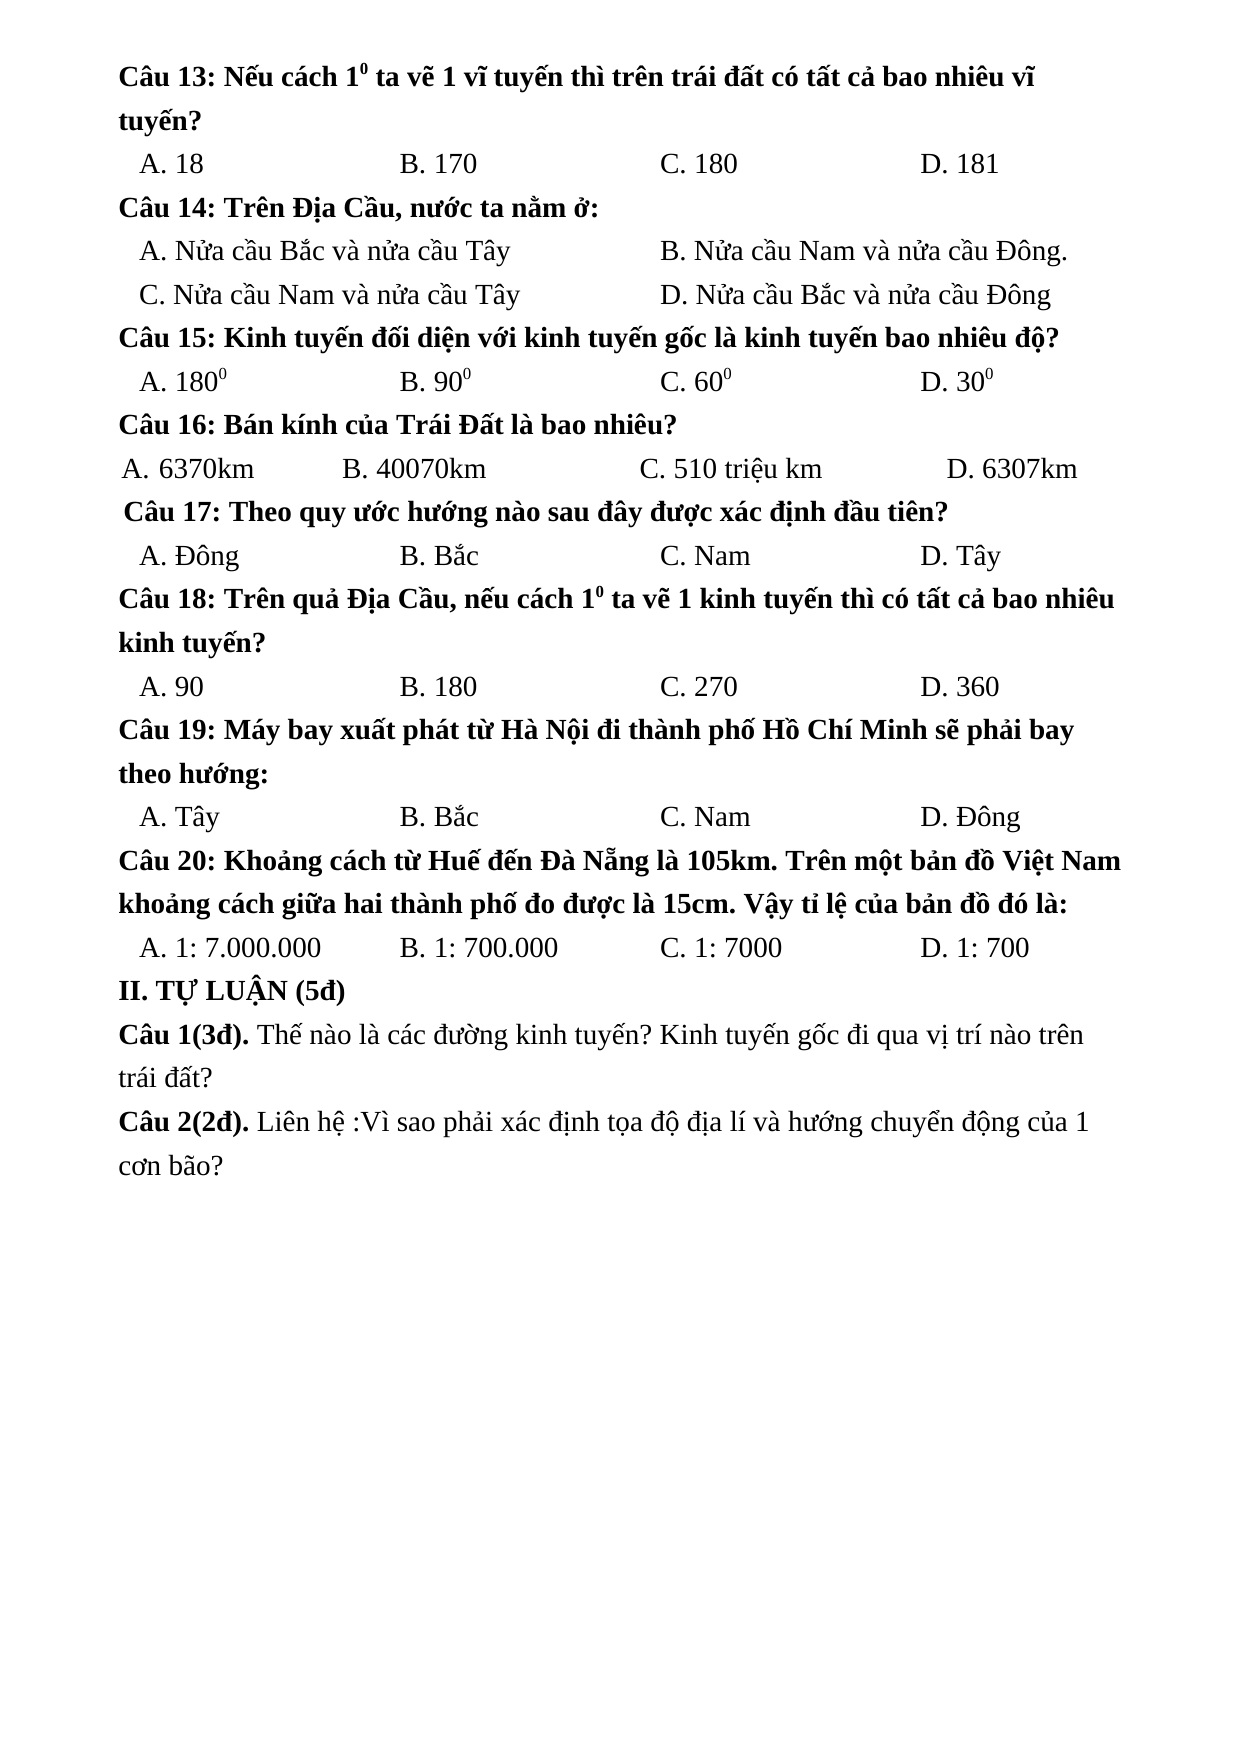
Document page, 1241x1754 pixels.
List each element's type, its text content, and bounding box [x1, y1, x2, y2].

text II. TỰ LUẬN (5đ) [118, 973, 1122, 1007]
text C. Nửa cầu Nam và nửa cầu Tây D. Nửa cầu Bắc và nửa cầu Đông [118, 277, 1122, 310]
text A. 1: 7.000.000 B. 1: 700.000 C. 1: 7000 D. 1: 700 [118, 930, 1122, 963]
text Câu 19: Máy bay xuất phát từ Hà Nội đi thành phố Hồ Chí Minh sẽ phải bay theo hướng: [118, 712, 1122, 789]
text Câu 15: Kinh tuyến đối diện với kinh tuyến gốc là kinh tuyến bao nhiêu độ? [118, 320, 1122, 354]
text A. Nửa cầu Bắc và nửa cầu Tây B. Nửa cầu Nam và nửa cầu Đông. [118, 233, 1122, 267]
list 6370km B. 40070km C. 510 triệu km D. 6307km [121, 451, 1122, 484]
text A. Tây B. Bắc C. Nam D. Đông [118, 799, 1122, 833]
text Câu 18: Trên quả Địa Cầu, nếu cách 10 ta vẽ 1 kinh tuyến thì có tất cả bao nhiêu kinh tuyến? [118, 582, 1122, 659]
text A. Đông B. Bắc C. Nam D. Tây [118, 538, 1122, 572]
text Câu 16: Bán kính của Trái Đất là bao nhiêu? [118, 407, 1122, 441]
text Câu 13: Nếu cách 10 ta vẽ 1 vĩ tuyến thì trên trái đất có tất cả bao nhiêu vĩ tuyến? [118, 59, 1122, 136]
text A. 1800 B. 900 C. 600 D. 300 [118, 364, 1122, 397]
text Câu 2(2đ). Liên hệ :Vì sao phải xác định tọa độ địa lí và hướng chuyển động của 1 cơn bão? [118, 1104, 1122, 1181]
text A. 90 B. 180 C. 270 D. 360 [118, 669, 1122, 702]
text Câu 14: Trên Địa Cầu, nước ta nằm ở: [118, 190, 1122, 223]
text Câu 1(3đ). Thế nào là các đường kinh tuyến? Kinh tuyến gốc đi qua vị trí nào trên trái đất? [118, 1017, 1122, 1094]
text Câu 17: Theo quy ước hướng nào sau đây được xác định đầu tiên? [123, 494, 1117, 528]
text Câu 20: Khoảng cách từ Huế đến Đà Nẵng là 105km. Trên một bản đồ Việt Nam khoảng cách giữa hai thành phố đo được là 15cm. Vậy tỉ lệ của bản đồ đó là: [118, 843, 1122, 920]
text A. 18 B. 170 C. 180 D. 181 [118, 146, 1122, 180]
